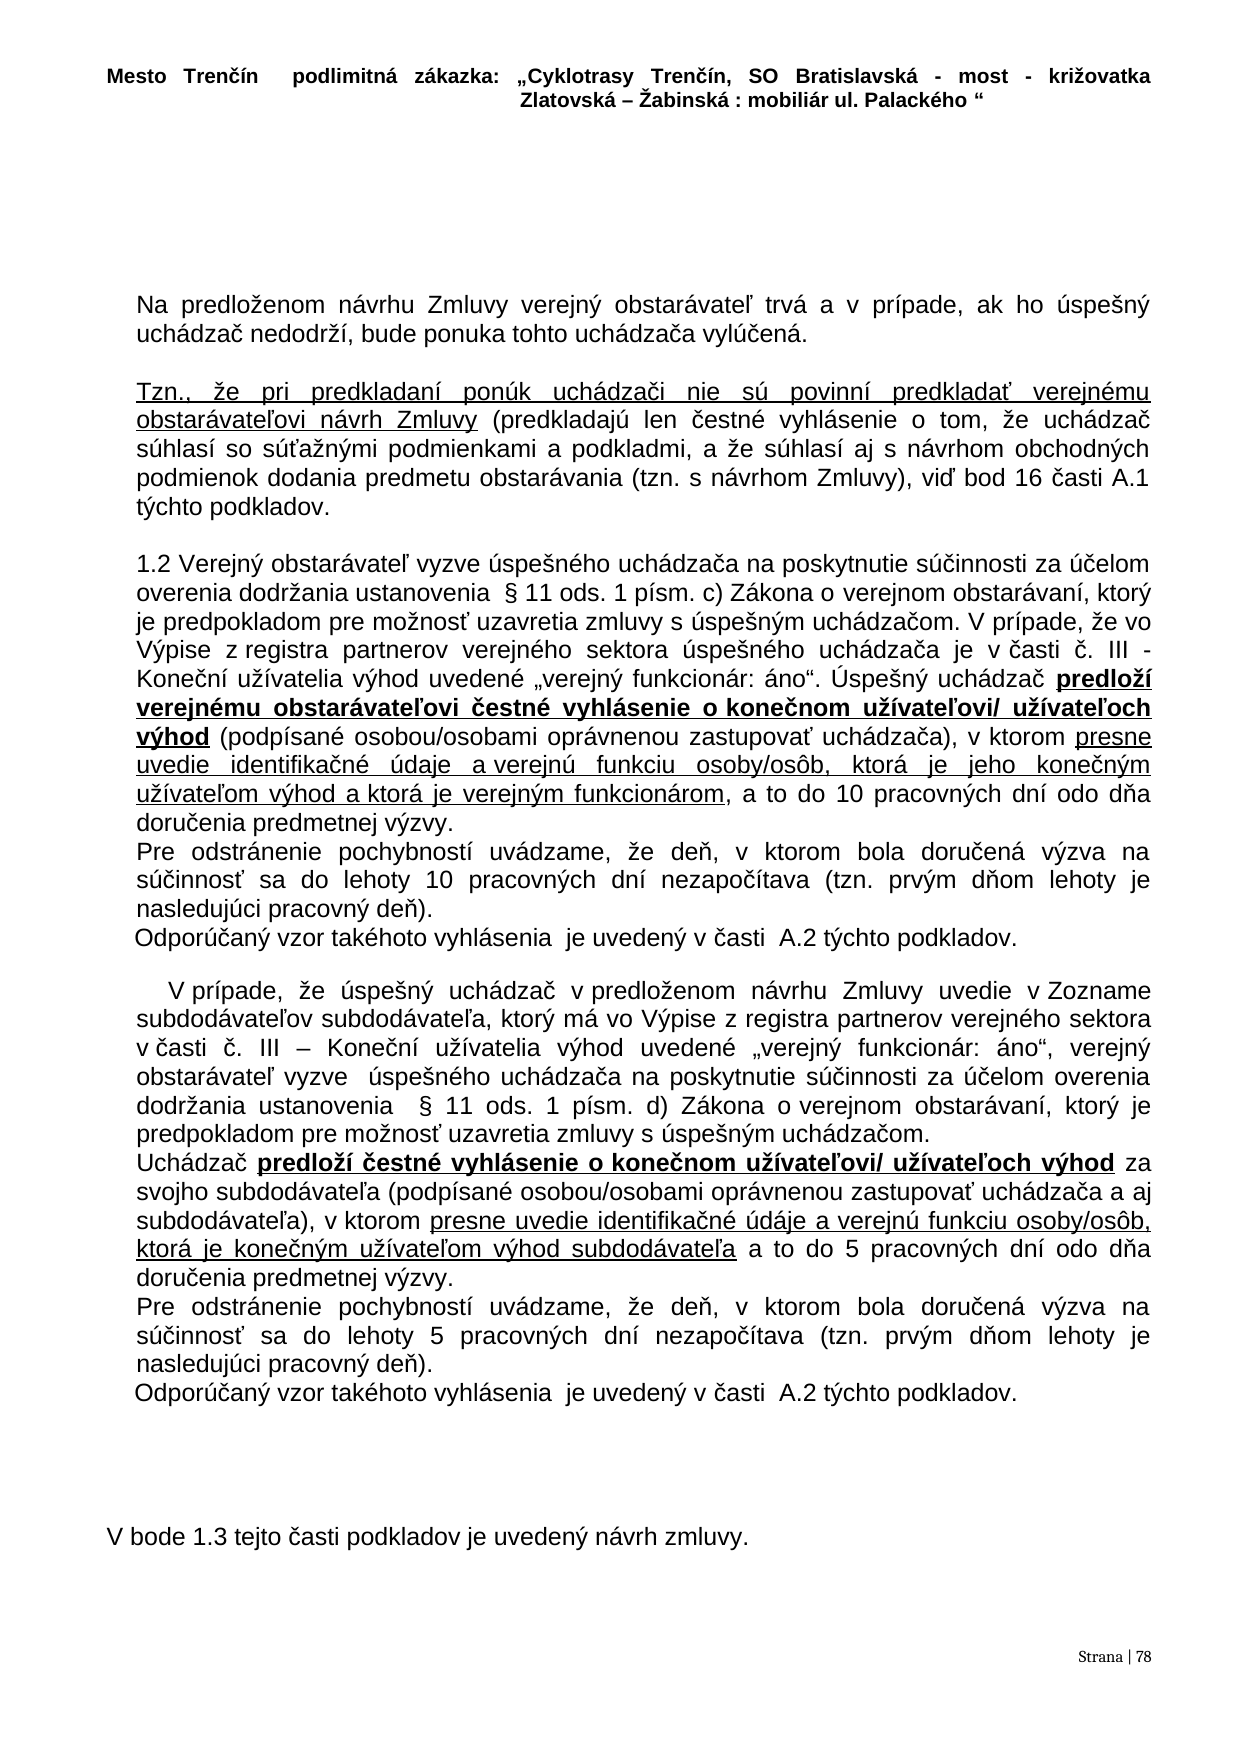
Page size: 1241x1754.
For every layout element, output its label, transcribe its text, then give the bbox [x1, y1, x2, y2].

text Tzn., že pri predkladaní ponúk uchádzači nie sú povinní predkladať verejnému obstarávateľovi návrh Zmluvy (predkladajú len čestné vyhlásenie o tom, že uchádzač súhlasí so súťažnými podmienkami a podkladmi, a že súhlasí aj s návrhom obchodných podmienok dodania predmetu obstarávania (tzn. s návrhom Zmluvy), viď bod 16 časti A.1 týchto podkladov. [136, 377, 1152, 520]
text Na predloženom návrhu Zmluvy verejný obstarávateľ trvá a v prípade, ak ho úspešný uchádzač nedodrží, bude ponuka tohto uchádzača vylúčená. [136, 290, 1152, 348]
text Uchádzač predloží čestné vyhlásenie o konečnom užívateľovi/ užívateľoch výhod za svojho subdodávateľa (podpísané osobou/osobami oprávnenou zastupovať uchádzača a aj subdodávateľa), v ktorom presne uvedie identifikačné údáje a verejnú funkciu osoby/osôb, ktorá je konečným užívateľom výhod subdodávateľa a to do 5 pracovných dní odo dňa doručenia predmetnej výzvy. [136, 1148, 1152, 1292]
text 1.2 Verejný obstarávateľ vyzve úspešného uchádzača na poskytnutie súčinnosti za účelom overenia dodržania ustanovenia § 11 ods. 1 písm. c) Zákona o verejnom obstarávaní, ktorý je predpokladom pre možnosť uzavretia zmluvy s úspešným uchádzačom. V prípade, že vo Výpise z registra partnerov verejného sektora úspešného uchádzača je v časti č. III - Koneční užívatelia výhod uvedené „verejný funkcionár: áno“. Úspešný uchádzač predloží verejnému obstarávateľovi čestné vyhlásenie o konečnom užívateľovi/ užívateľoch výhod (podpísané osobou/osobami oprávnenou zastupovať uchádzača), v ktorom presne uvedie identifikačné údaje a verejnú funkciu osoby/osôb, ktorá je jeho konečným užívateľom výhod a ktorá je verejným funkcionárom, a to do 10 pracovných dní odo dňa doručenia predmetnej výzvy. [106, 549, 1152, 837]
text Pre odstránenie pochybností uvádzame, že deň, v ktorom bola doručená výzva na súčinnosť sa do lehoty 5 pracovných dní nezapočítava (tzn. prvým dňom lehoty je nasledujúci pracovný deň). [136, 1292, 1152, 1378]
text Odporúčaný vzor takéhoto vyhlásenia je uvedený v časti A.2 týchto podkladov. [106, 1378, 1152, 1407]
text Pre odstránenie pochybností uvádzame, že deň, v ktorom bola doručená výzva na súčinnosť sa do lehoty 10 pracovných dní nezapočítava (tzn. prvým dňom lehoty je nasledujúci pracovný deň). [136, 837, 1152, 923]
text V bode 1.3 tejto časti podkladov je uvedený návrh zmluvy. [106, 1522, 1152, 1551]
text Odporúčaný vzor takéhoto vyhlásenia je uvedený v časti A.2 týchto podkladov. [106, 923, 1152, 952]
text V prípade, že úspešný uchádzač v predloženom návrhu Zmluvy uvedie v Zozname subdodávateľov subdodávateľa, ktorý má vo Výpise z registra partnerov verejného sektora v časti č. III – Koneční užívatelia výhod uvedené „verejný funkcionár: áno“, verejný obstarávateľ vyzve úspešného uchádzača na poskytnutie súčinnosti za účelom overenia dodržania ustanovenia § 11 ods. 1 písm. d) Zákona o verejnom obstarávaní, ktorý je predpokladom pre možnosť uzavretia zmluvy s úspešným uchádzačom. [106, 976, 1152, 1148]
